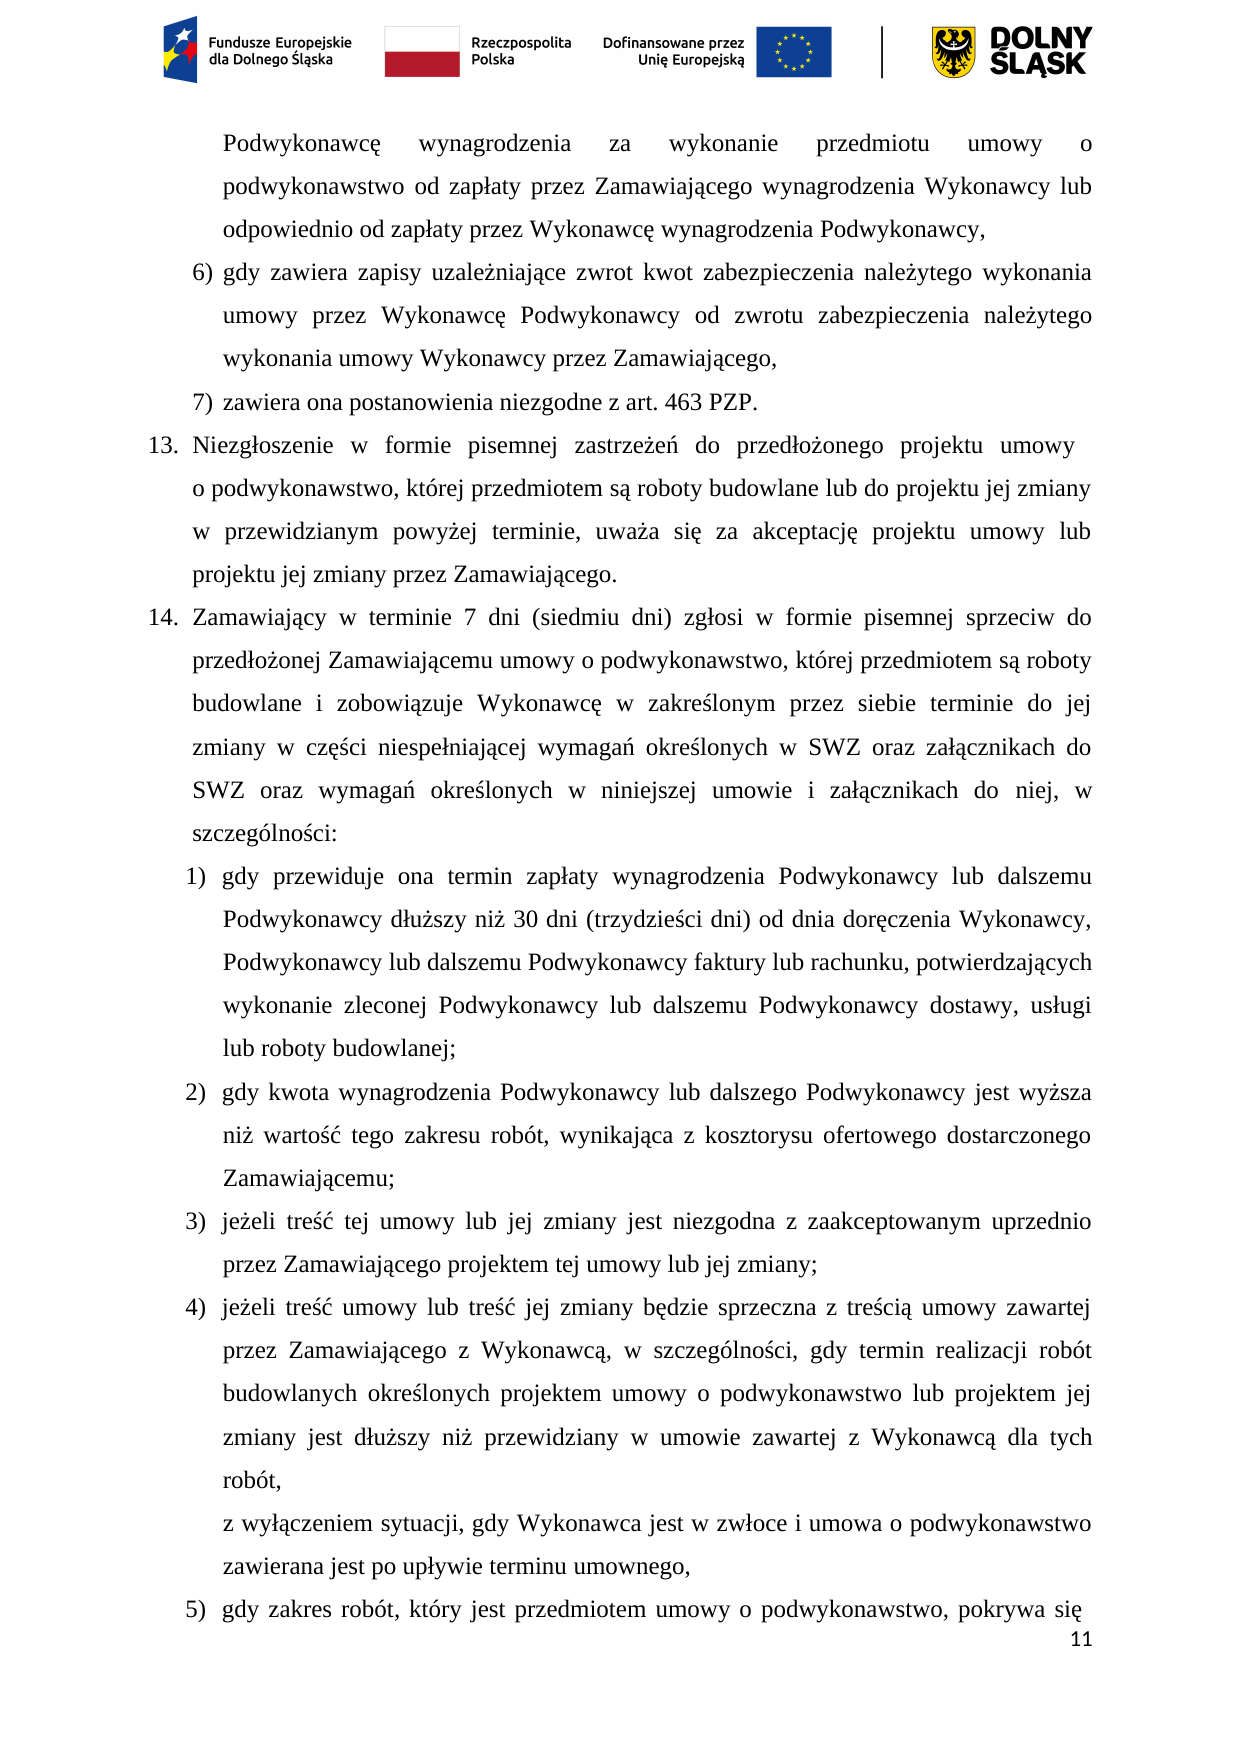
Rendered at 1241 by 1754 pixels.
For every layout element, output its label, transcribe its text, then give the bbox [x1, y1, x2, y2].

picture [147, 0, 1093, 100]
list jeżeli treść umowy lub treść jej zmiany będzie sprzeczna z treścią umowy zawartej przez Zamawiającego z Wykonawcą, w szczególności, gdy termin realizacji robót budowlanych określonych projektem umowy o podwykonawstwo lub projektem jej zmiany jest dłuższy niż przewidziany w umowie zawartej z Wykonawcą dla tych robót, z wyłączeniem sytuacji, gdy Wykonawca jest w zwłoce i umowa o podwykonawstwo zawierana jest po upływie terminu umownego, [185, 1292, 1092, 1580]
list Zamawiający w terminie 7 dni (siedmiu dni) zgłosi w formie pisemnej sprzeciw do przedłożonej Zamawiającemu umowy o podwykonawstwo, której przedmiotem są roboty budowlane i zobowiązuje Wykonawcę w zakreślonym przez siebie terminie do jej zmiany w części niespełniającej wymagań określonych w SWZ oraz załącznikach do SWZ oraz wymagań określonych w niniejszej umowie i załącznikach do niej, w szczególności: [148, 602, 1092, 847]
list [192, 128, 1092, 243]
list Niezgłoszenie w formie pisemnej zastrzeżeń do przedłożonego projektu umowy o podwykonawstwo, której przedmiotem są roboty budowlane lub do projektu jej zmiany w przewidzianym powyżej terminie, uważa się za akceptację projektu umowy lub projektu jej zmiany przez Zamawiającego. [148, 430, 1092, 588]
list jeżeli treść tej umowy lub jej zmiany jest niezgodna z zaakceptowanym uprzednio przez Zamawiającego projektem tej umowy lub jej zmiany; [185, 1206, 1092, 1278]
list gdy przewiduje ona termin zapłaty wynagrodzenia Podwykonawcy lub dalszemu Podwykonawcy dłuższy niż 30 dni (trzydzieści dni) od dnia doręczenia Wykonawcy, Podwykonawcy lub dalszemu Podwykonawcy faktury lub rachunku, potwierdzających wykonanie zleconej Podwykonawcy lub dalszemu Podwykonawcy dostawy, usługi lub roboty budowlanej; [185, 861, 1092, 1062]
list gdy kwota wynagrodzenia Podwykonawcy lub dalszego Podwykonawcy jest wyższa niż wartość tego zakresu robót, wynikająca z kosztorysu ofertowego dostarczonego Zamawiającemu; [185, 1077, 1092, 1192]
list gdy zawiera zapisy uzależniające zwrot kwot zabezpieczenia należytego wykonania umowy przez Wykonawcę Podwykonawcy od zwrotu zabezpieczenia należytego wykonania umowy Wykonawcy przez Zamawiającego, [192, 257, 1092, 372]
list zawiera ona postanowienia niezgodne z art. 463 PZP. [192, 387, 1092, 415]
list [185, 1594, 1092, 1623]
